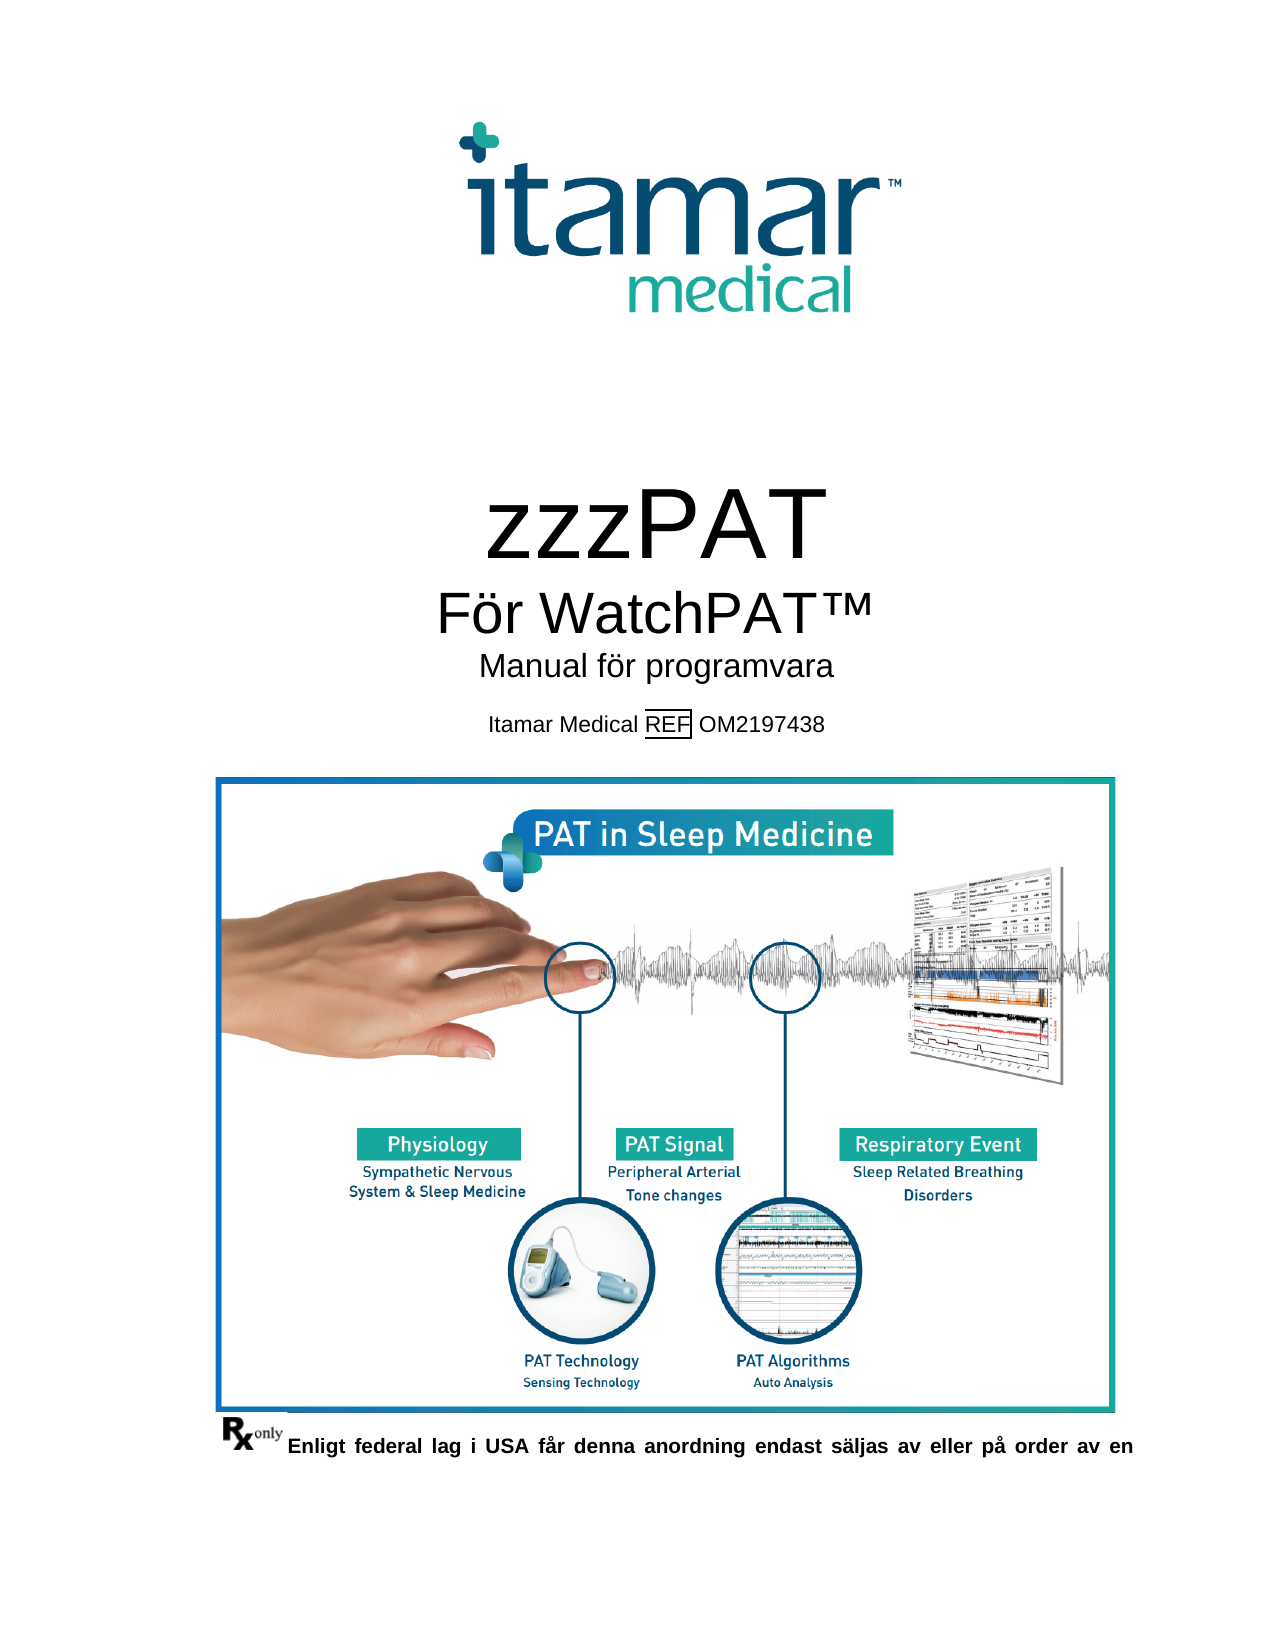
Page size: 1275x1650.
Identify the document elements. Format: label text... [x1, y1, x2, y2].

picture [215, 777, 1116, 1453]
picture [452, 115, 906, 314]
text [216, 1412, 1134, 1457]
text För WatchPAT™ [178, 579, 1134, 646]
text Itamar Medical REF OM2197438 [178, 709, 690, 739]
text Itamar Medical REF OM2197438 [692, 709, 1134, 739]
text Manual för programvara [178, 646, 1134, 685]
text zzzPAT [178, 464, 1134, 579]
